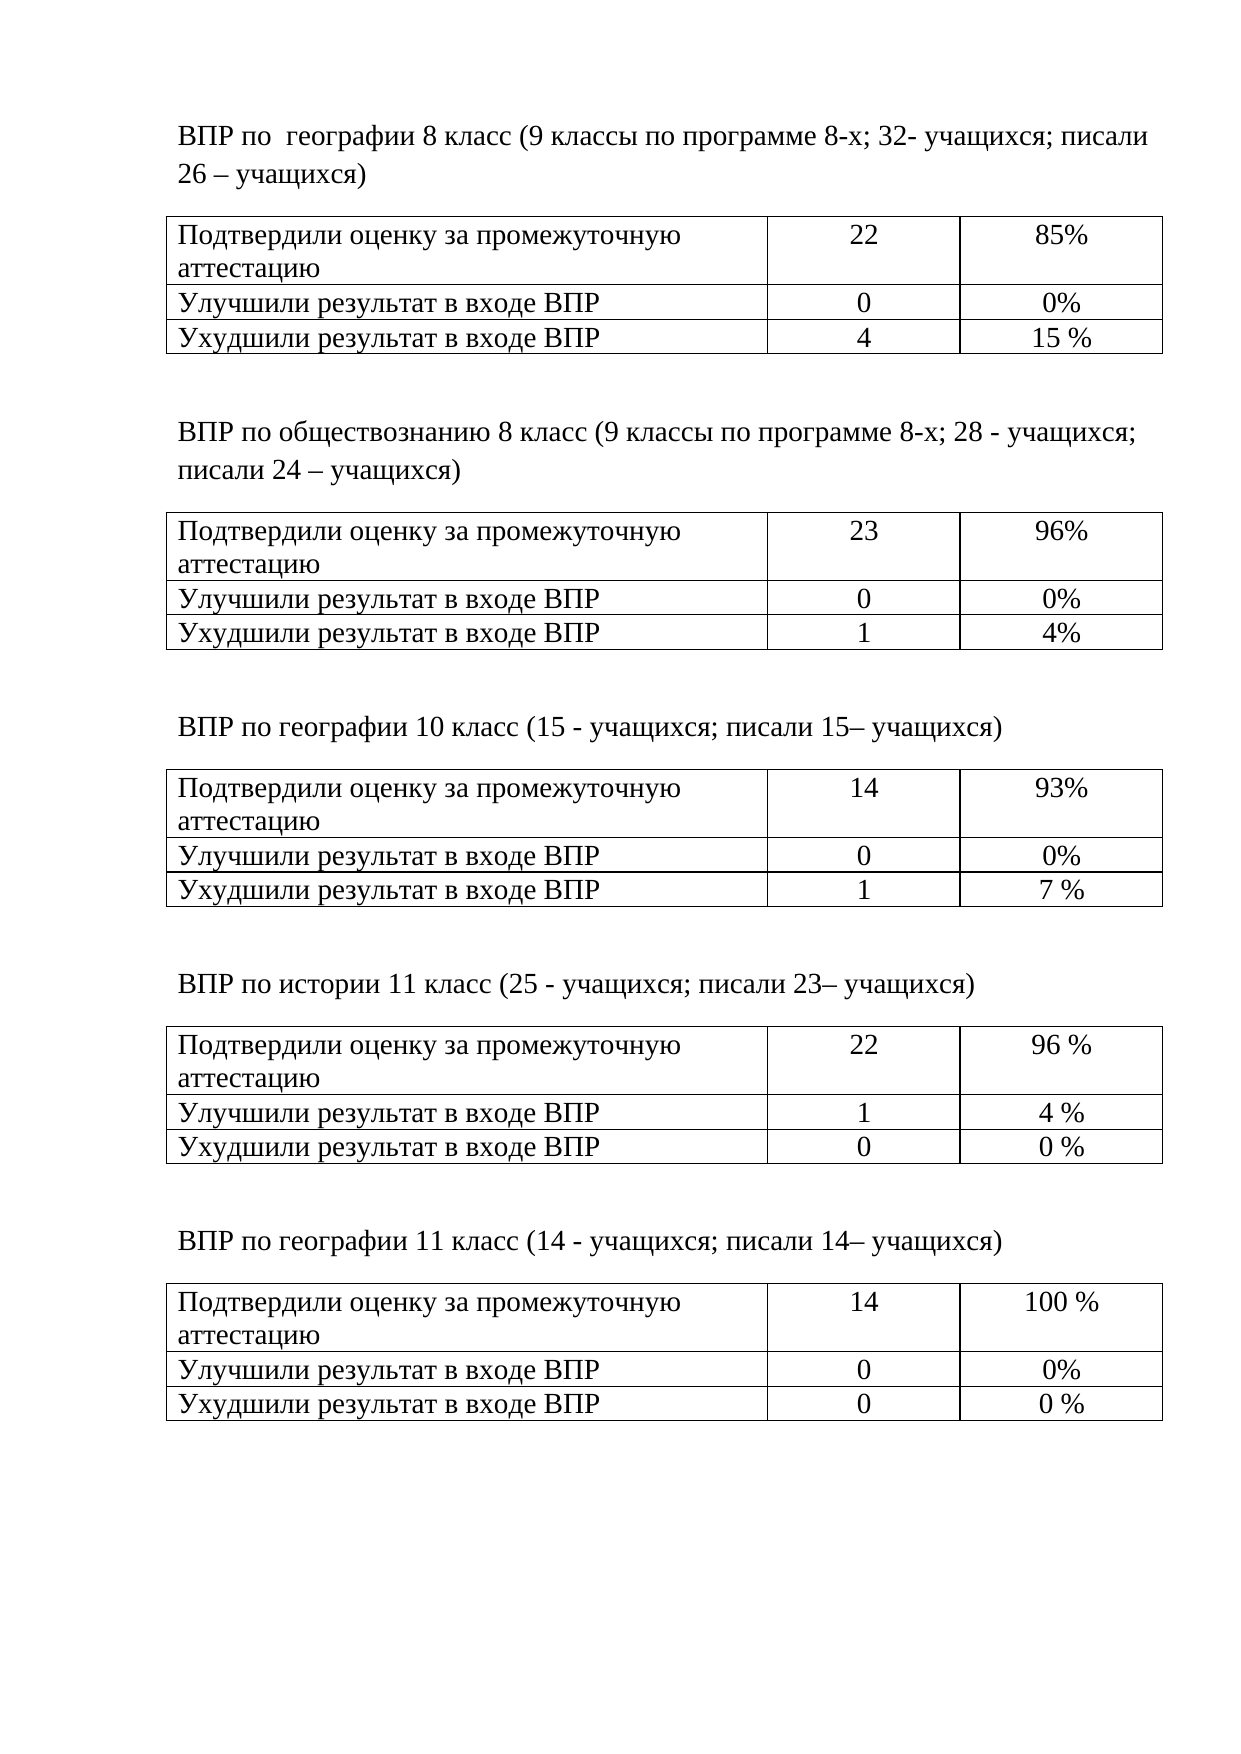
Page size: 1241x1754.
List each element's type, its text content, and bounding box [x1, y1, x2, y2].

table_cell 0 % [961, 1387, 1162, 1420]
table_cell 4% [961, 615, 1162, 649]
table_cell Ухудшили результат в входе ВПР [167, 615, 767, 649]
table_header Подтвердили оценку за промежуточную аттестацию [167, 770, 767, 837]
table_cell Ухудшили результат в входе ВПР [167, 1387, 767, 1420]
table_cell 0% [961, 581, 1162, 614]
table_cell 1 [768, 873, 959, 906]
table_cell 15 % [961, 320, 1162, 353]
table_cell Ухудшили результат в входе ВПР [167, 320, 767, 353]
table_header 14 [768, 770, 959, 837]
table_cell Улучшили результат в входе ВПР [167, 838, 767, 871]
text ВПР по географии 10 класс (15 - учащихся; писали 15– учащихся) [177, 709, 1152, 743]
table_cell 0 [768, 1130, 959, 1163]
table_cell Улучшили результат в входе ВПР [167, 581, 767, 614]
table_header 22 [768, 1027, 959, 1094]
table_cell 0% [961, 1352, 1162, 1386]
table_header Подтвердили оценку за промежуточную аттестацию [167, 513, 767, 580]
table_cell 4 % [961, 1095, 1162, 1128]
table_header 85% [961, 217, 1162, 284]
table_header 96 % [961, 1027, 1162, 1094]
table_cell 0 [768, 285, 959, 319]
table_cell 0 [768, 838, 959, 871]
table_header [167, 217, 767, 284]
table_cell 0 [768, 581, 959, 614]
text ВПР по обществознанию 8 класс (9 классы по программе 8-х; 28 - учащихся; писали 24 – учащихся) [177, 414, 1152, 486]
table_header Подтвердили оценку за промежуточную аттестацию [167, 1027, 767, 1094]
table_cell 0 [768, 1352, 959, 1386]
table_cell 0 % [961, 1130, 1162, 1163]
table_cell Улучшили результат в входе ВПР [167, 1352, 767, 1386]
table_cell 0% [961, 285, 1162, 319]
table_cell Ухудшили результат в входе ВПР [167, 873, 767, 906]
text ВПР по истории 11 класс (25 - учащихся; писали 23– учащихся) [177, 966, 1152, 1000]
table_header 23 [768, 513, 959, 580]
text ВПР по географии 8 класс (9 классы по программе 8-х; 32- учащихся; писали 26 – учащихся) [177, 118, 1152, 190]
table_header 96% [961, 513, 1162, 580]
table_cell 0 [768, 1387, 959, 1420]
table_header 100 % [961, 1284, 1162, 1351]
table_header 22 [768, 217, 959, 284]
table_cell 7 % [961, 873, 1162, 906]
table_cell Улучшили результат в входе ВПР [167, 285, 767, 319]
table_cell 0% [961, 838, 1162, 871]
text ВПР по географии 11 класс (14 - учащихся; писали 14– учащихся) [177, 1223, 1152, 1257]
table_header 14 [768, 1284, 959, 1351]
table_cell 1 [768, 615, 959, 649]
table_header Подтвердили оценку за промежуточную аттестацию [167, 1284, 767, 1351]
table_header 93% [961, 770, 1162, 837]
table_cell Улучшили результат в входе ВПР [167, 1095, 767, 1128]
table_cell 4 [768, 320, 959, 353]
table_cell 1 [768, 1095, 959, 1128]
table_cell Ухудшили результат в входе ВПР [167, 1130, 767, 1163]
